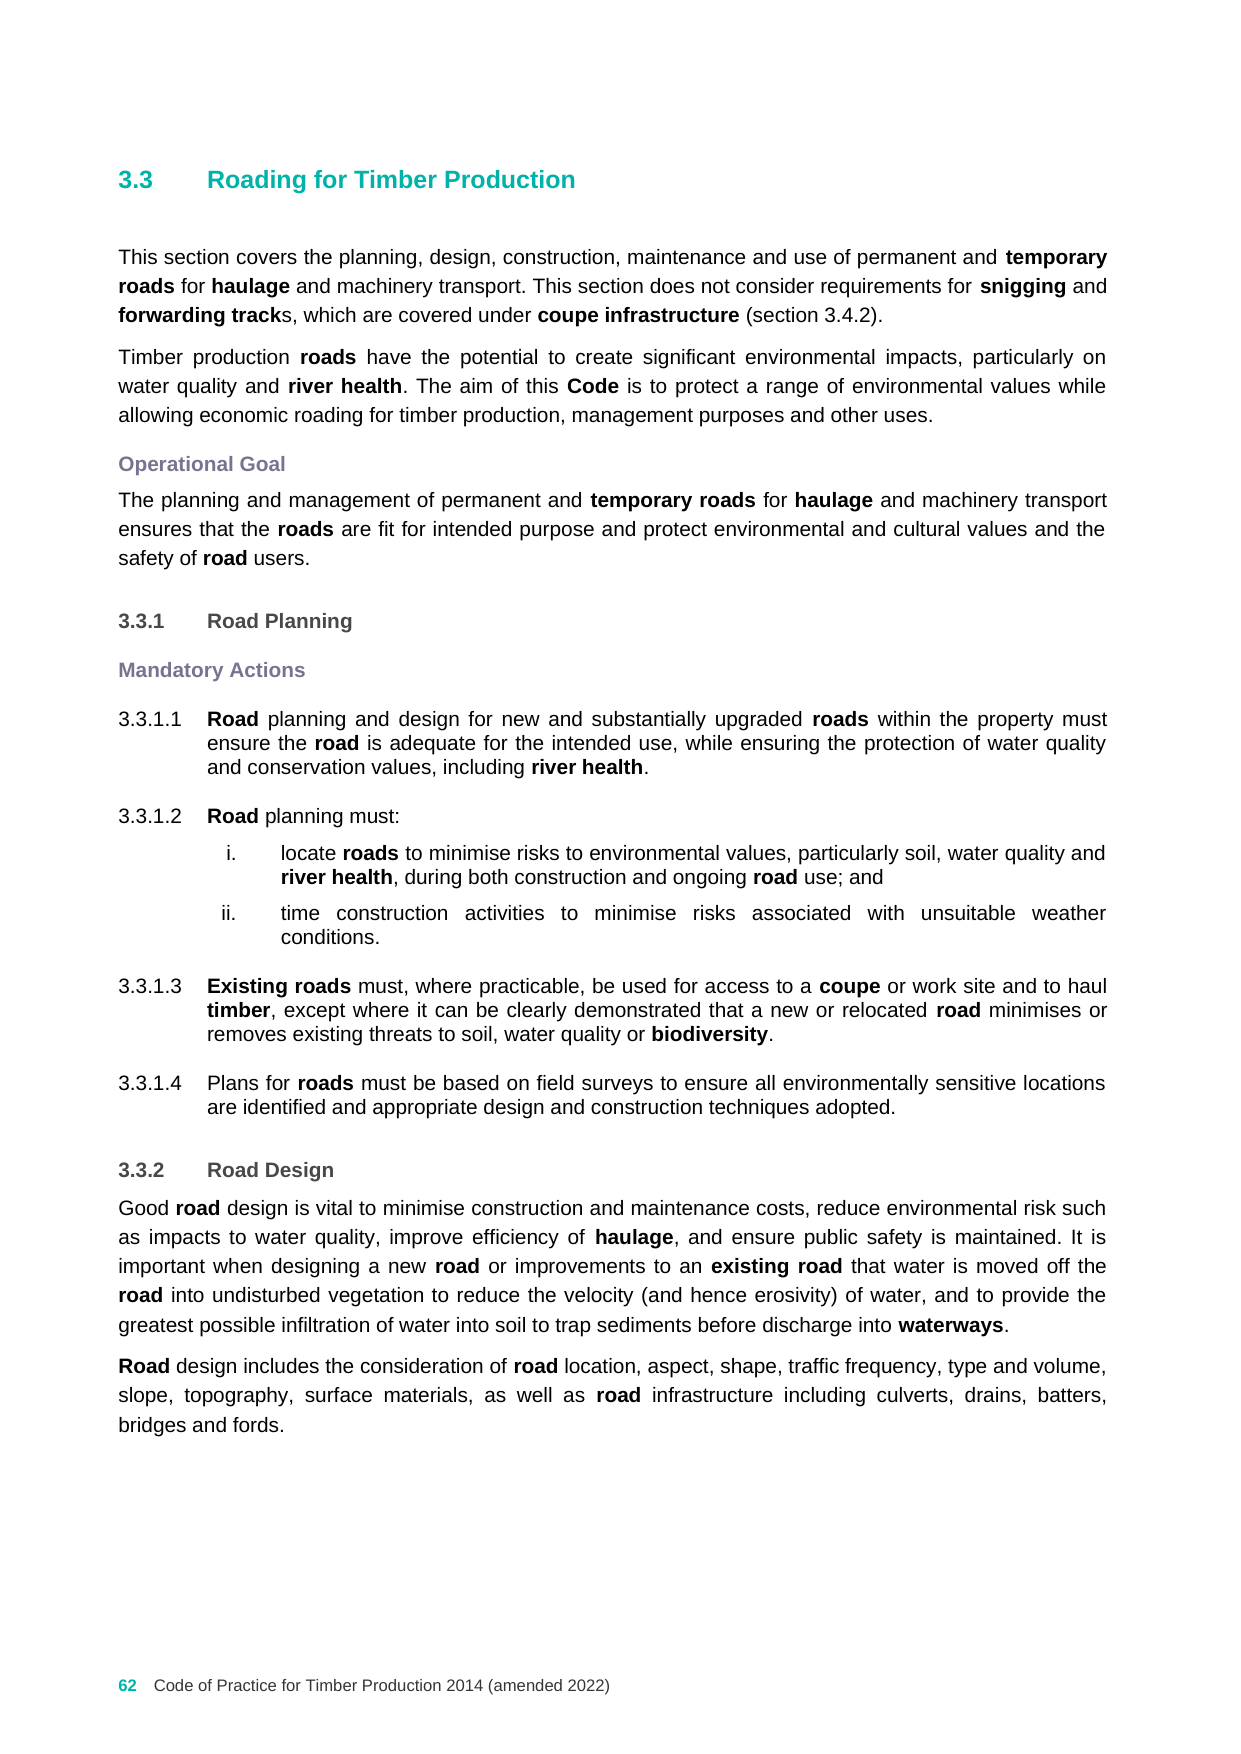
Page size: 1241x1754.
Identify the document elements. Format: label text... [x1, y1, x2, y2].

subtitle Roading for Timber Production [118, 165, 1107, 194]
list locate roads to minimise risks to environmental values, particularly soil, water quality and river health, during both construction and ongoing road use; and [236, 841, 1107, 888]
subtitle Road Planning [118, 609, 1107, 633]
text Road design includes the consideration of road location, aspect, shape, traffic frequency, type and volume, slope, topography, surface materials, as well as road infrastructure including culverts, drains, batters, bridges and fords. [118, 1349, 1107, 1436]
text The planning and management of permanent and temporary roads for haulage and machinery transport ensures that the roads are fit for intended purpose and protect environmental and cultural values and the safety of road users. [118, 482, 1107, 570]
text Timber production roads have the potential to create significant environmental impacts, particularly on water quality and river health. The aim of this Code is to protect a range of environmental values while allowing economic roading for timber production, management purposes and other uses. [118, 339, 1107, 427]
text Good road design is vital to minimise construction and maintenance costs, reduce environmental risk such as impacts to water quality, improve efficiency of haulage, and ensure public safety is maintained. It is important when designing a new road or improvements to an existing road that water is moved off the road into undisturbed vegetation to reduce the velocity (and hence erosivity) of water, and to provide the greatest possible infiltration of water into soil to trap sediments before discharge into waterways. [118, 1191, 1107, 1336]
text This section covers the planning, design, construction, maintenance and use of permanent and temporary roads for haulage and machinery transport. This section does not consider requirements for snigging and forwarding tracks, which are covered under coupe infrastructure (section 3.4.2). [118, 239, 1107, 327]
text Operational Goal [118, 452, 1122, 476]
list time construction activities to minimise risks associated with unsuitable weather conditions. [236, 901, 1107, 949]
subtitle Plans for roads must be based on field surveys to ensure all environmentally sensitive locations are identified and appropriate design and construction techniques adopted. [118, 1071, 1107, 1119]
subtitle Road planning must: [118, 804, 1107, 828]
text Mandatory Actions [118, 658, 1122, 682]
subtitle Road Design [118, 1158, 1107, 1182]
subtitle Road planning and design for new and substantially upgraded roads within the property must ensure the road is adequate for the intended use, while ensuring the protection of water quality and conservation values, including river health. [118, 707, 1107, 779]
subtitle Existing roads must, where practicable, be used for access to a coupe or work site and to haul timber, except where it can be clearly demonstrated that a new or relocated road minimises or removes existing threats to soil, water quality or biodiversity. [118, 974, 1107, 1046]
